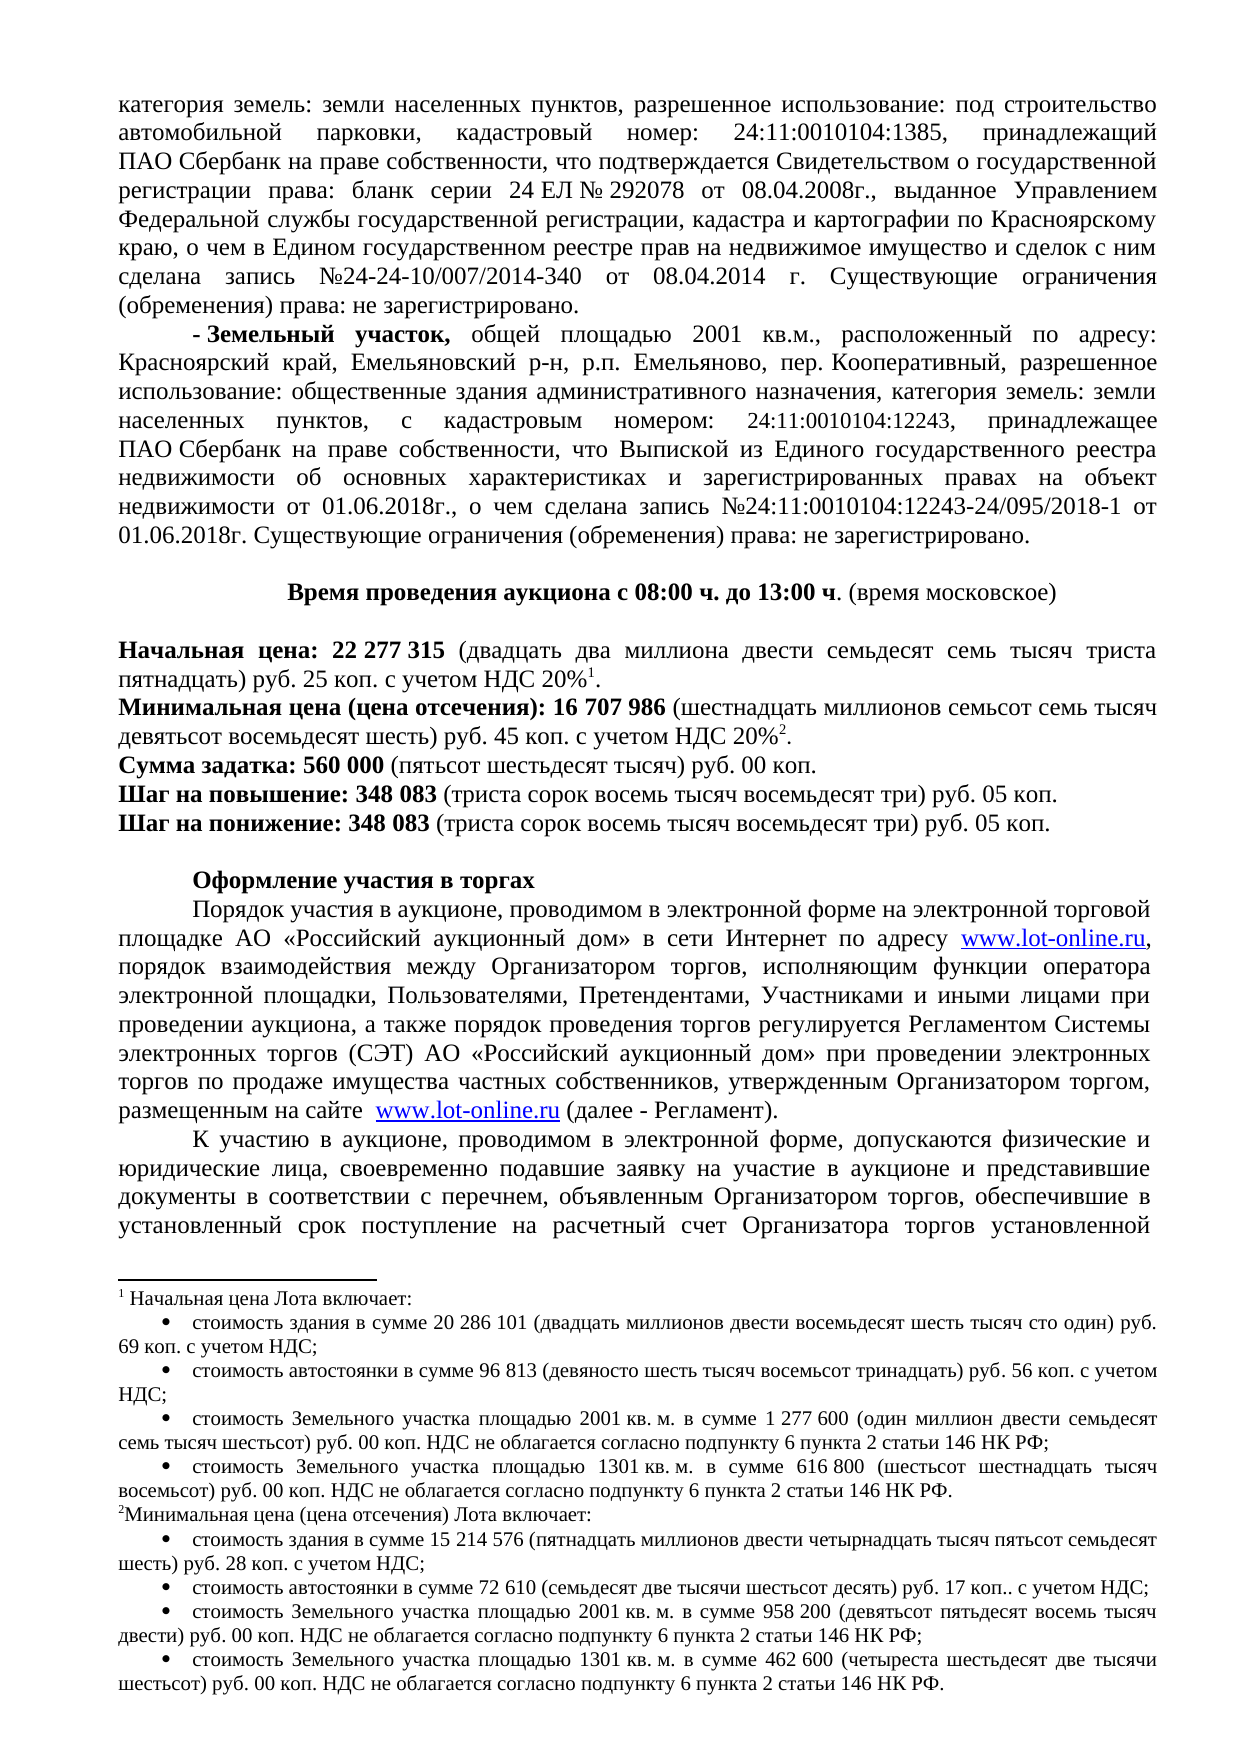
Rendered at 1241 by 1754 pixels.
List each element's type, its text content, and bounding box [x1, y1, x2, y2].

list Начальная цена: 22 277 315 (двадцать два миллиона двести семьдесят семь тысяч триста пятнадцать) руб. 25 коп. с учетом НДС 20%. [118, 635, 1157, 692]
text Шаг на понижение: 348 083 (триста сорок восемь тысяч восемьдесят три) руб. 05 коп. [118, 808, 1157, 836]
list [118, 89, 1157, 319]
text Время проведения аукциона с 08:00 ч. до 13:00 ч. (время московское) [118, 577, 1152, 606]
text Оформление участия в торгах [118, 865, 1152, 894]
text Сумма задатка: 560 000 (пятьсот шестьдесят тысяч) руб. 00 коп. [118, 750, 1157, 779]
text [118, 1124, 1152, 1239]
text Порядок участия в аукционе, проводимом в электронной форме на электронной торговой площадке АО «Российский аукционный дом» в сети Интернет по адресу www.lot-online.ru, порядок взаимодействия между Организатором торгов, исполняющим функции оператора электронной площадки, Пользователями, Претендентами, Участниками и иными лицами при проведении аукциона, а также порядок проведения торгов регулируется Регламентом Системы электронных торгов (СЭТ) АО «Российский аукционный дом» при проведении электронных торгов по продаже имущества частных собственников, утвержденным Организатором торгом, размещенным на сайте www.lot-online.ru (далее - Регламент). [118, 894, 1152, 1124]
text Шаг на повышение: 348 083 (триста сорок восемь тысяч восемьдесят три) руб. 05 коп. [118, 779, 1157, 808]
text - Земельный участок, общей площадью 2001 кв.м., расположенный по адресу: Красноярский край, Емельяновский р-н, р.п. Емельяново, пер. Кооперативный, разрешенное использование: общественные здания административного назначения, категория земель: земли населенных пунктов, с кадастровым номером: 24:11:0010104:12243, принадлежащее ПАО Сбербанк на праве собственности, что Выпиской из Единого государственного реестра недвижимости об основных характеристиках и зарегистрированных правах на объект недвижимости от 01.06.2018г., о чем сделана запись №24:11:0010104:12243-24/095/2018-1 от 01.06.2018г. Существующие ограничения (обременения) права: не зарегистрировано. [118, 319, 1157, 549]
list Минимальная цена (цена отсечения): 16 707 986 (шестнадцать миллионов семьсот семь тысяч девятьсот восемьдесят шесть) руб. 45 коп. с учетом НДС 20%. [118, 692, 1157, 750]
